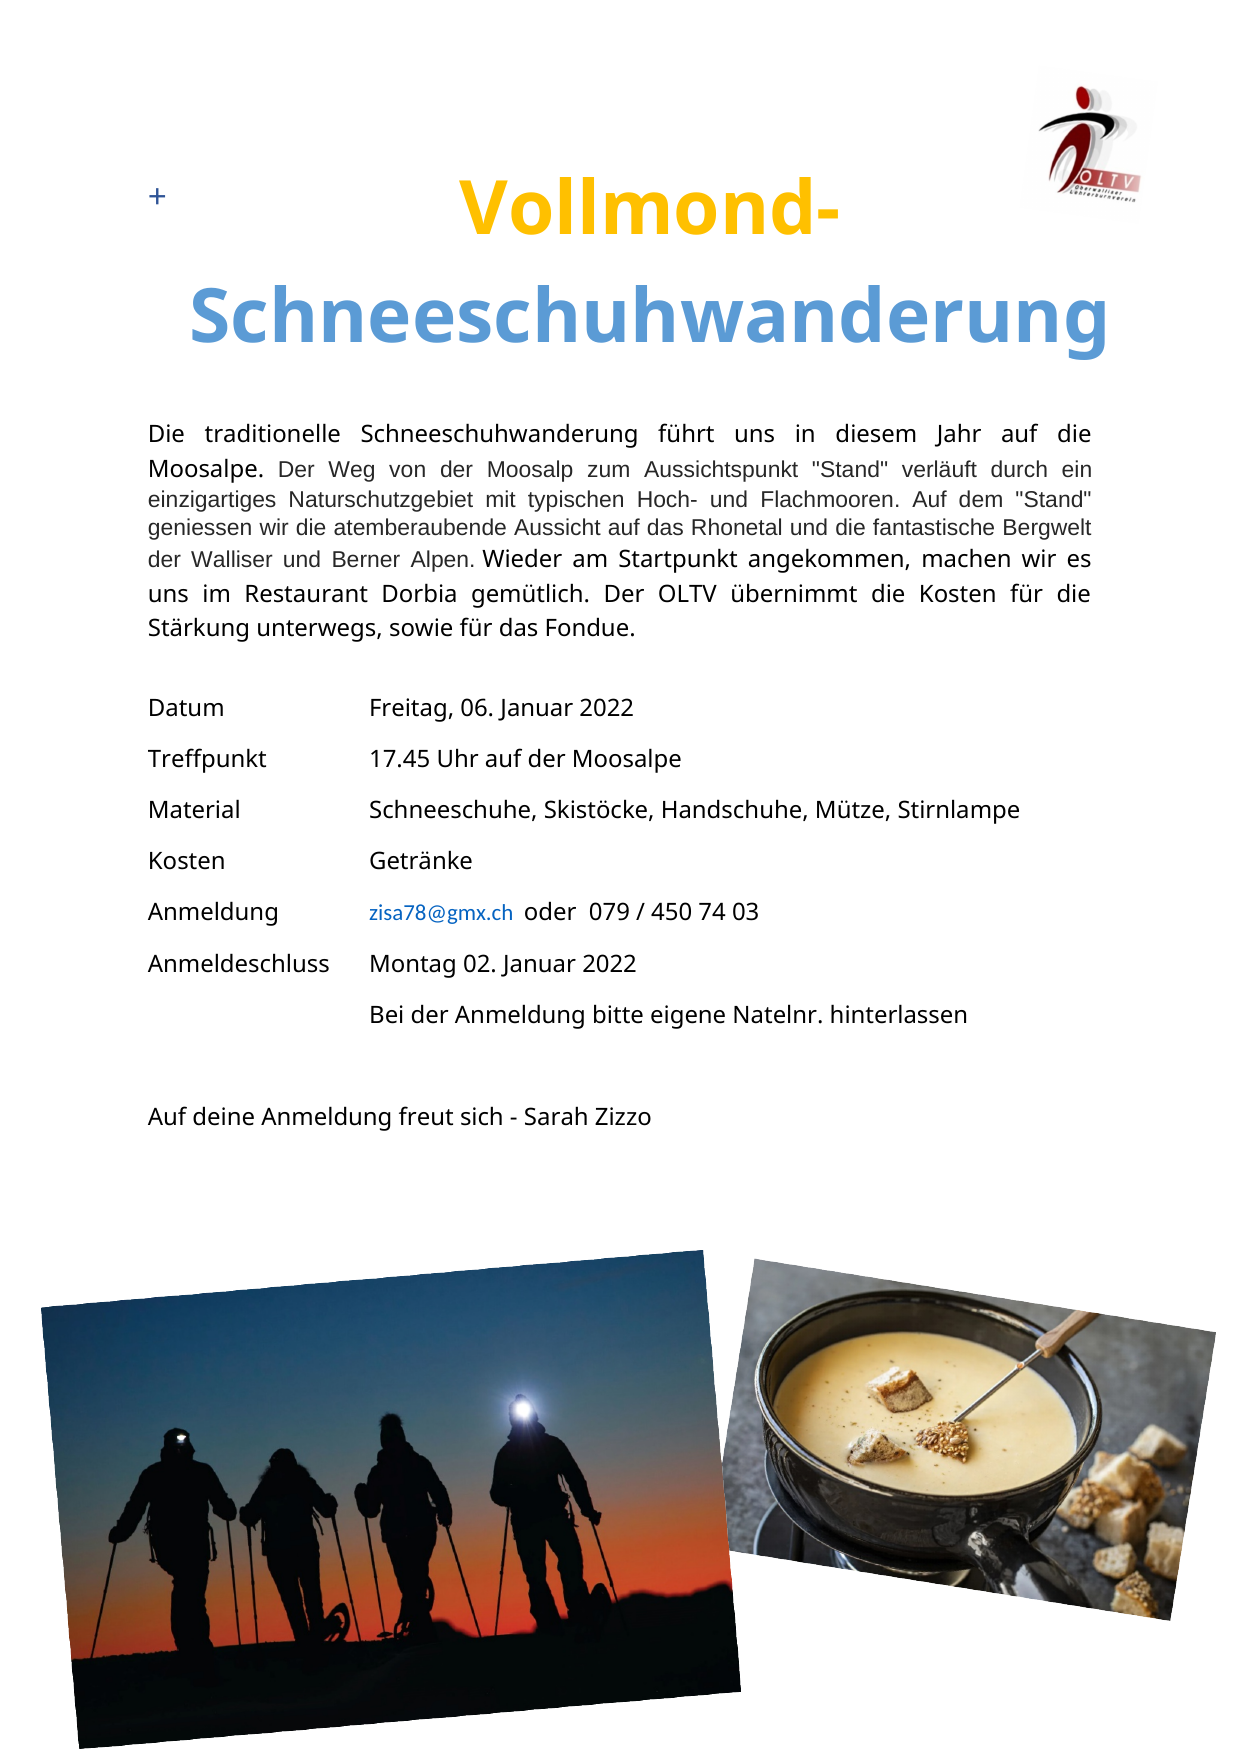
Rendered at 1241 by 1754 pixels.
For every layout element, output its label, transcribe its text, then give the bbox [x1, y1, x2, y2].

text Die traditionelle Schneeschuhwanderung führt uns in diesem Jahr auf die Moosalpe. Der Weg von der Moosalp zum Aussichtspunkt "Stand" verläuft durch ein einzigartiges Naturschutzgebiet mit typischen Hoch- und Flachmooren. Auf dem "Stand" geniessen wir die atemberaubende Aussicht auf das Rhonetal und die fantastische Bergwelt der Walliser und Berner Alpen. Wieder am Startpunkt angekommen, machen wir es uns im Restaurant Dorbia gemütlich. Der OLTV übernimmt die Kosten für die Stärkung unterwegs, sowie für das Fondue. [148, 417, 1093, 486]
text Auf deine Anmeldung freut sich - Sarah Zizzo [148, 1100, 1093, 1132]
picture [1020, 66, 1157, 223]
text Anmeldeschluss Montag 02. Januar 2022 [148, 946, 1093, 979]
text Kosten Getränke [148, 844, 1093, 877]
text Anmeldung zisa78@gmx.ch oder 079 / 450 74 03 [148, 895, 1093, 928]
text Die traditionelle Schneeschuhwanderung führt uns in diesem Jahr auf die Moosalpe. Der Weg von der Moosalp zum Aussichtspunkt "Stand" verläuft durch ein einzigartiges Naturschutzgebiet mit typischen Hoch- und Flachmooren. Auf dem "Stand" geniessen wir die atemberaubende Aussicht auf das Rhonetal und die fantastische Bergwelt der Walliser und Berner Alpen. Wieder am Startpunkt angekommen, machen wir es uns im Restaurant Dorbia gemütlich. Der OLTV übernimmt die Kosten für die Stärkung unterwegs, sowie für das Fondue. [148, 540, 1093, 643]
text Material Schneeschuhe, Skistöcke, Handschuhe, Mütze, Stirnlampe [148, 793, 1093, 826]
picture [42, 1250, 1216, 1748]
subtitle + [148, 173, 1087, 218]
text Datum Freitag, 06. Januar 2022 [148, 691, 1093, 723]
text Bei der Anmeldung bitte eigene Natelnr. hinterlassen [295, 997, 1093, 1030]
text Treffpunkt 17.45 Uhr auf der Moosalpe [148, 742, 1093, 774]
